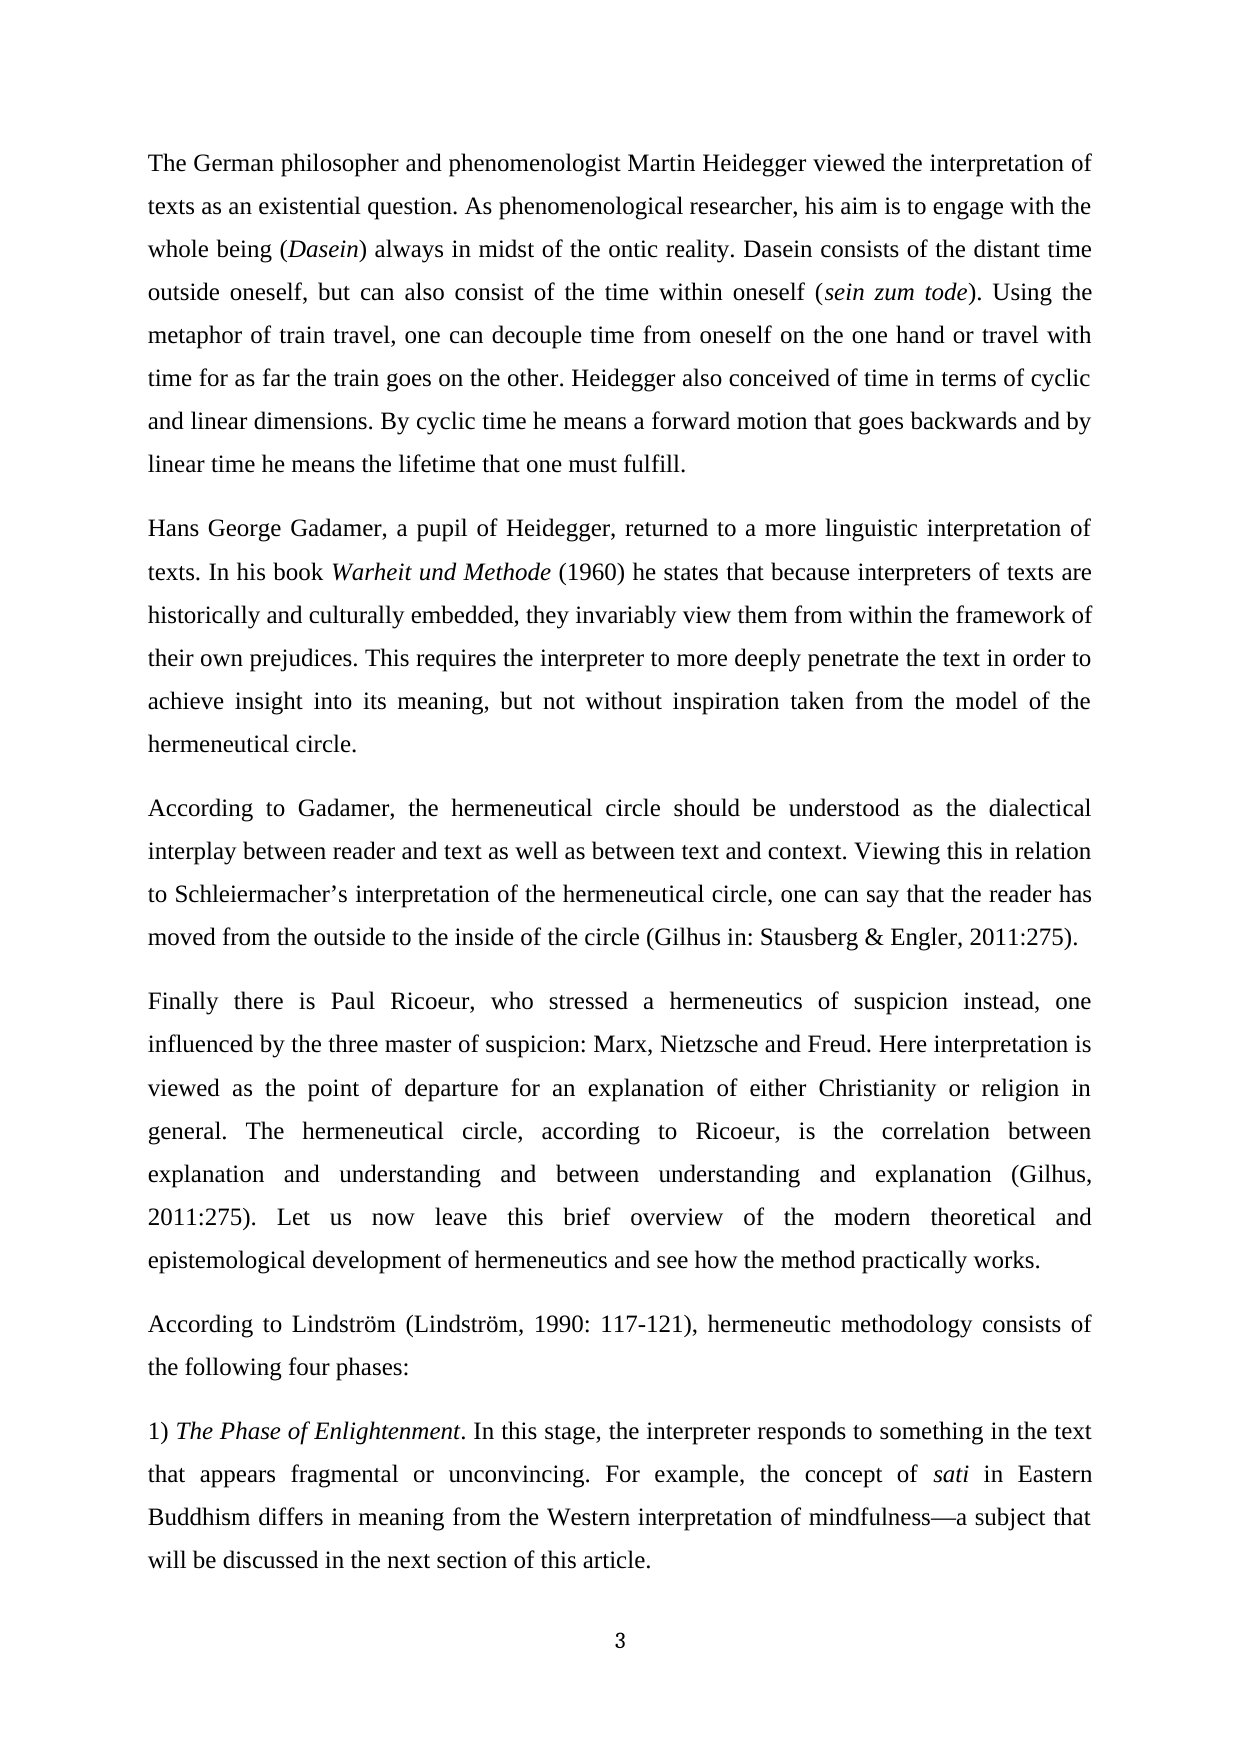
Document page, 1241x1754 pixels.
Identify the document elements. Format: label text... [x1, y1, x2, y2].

text Finally there is Paul Ricoeur, who stressed a hermeneutics of suspicion instead, one influenced by the three master of suspicion: Marx, Nietzsche and Freud. Here interpretation is viewed as the point of departure for an explanation of either Christianity or religion in general. The hermeneutical circle, according to Ricoeur, is the correlation between explanation and understanding and between understanding and explanation (Gilhus, 2011:275). Let us now leave this brief overview of the modern theoretical and epistemological development of hermeneutics and see how the method practically works. [148, 986, 1093, 1274]
text The German philosopher and phenomenologist Martin Heidegger viewed the interpretation of texts as an existential question. As phenomenological researcher, his aim is to engage with the whole being (Dasein) always in midst of the ontic reality. Dasein consists of the distant time outside oneself, but can also consist of the time within oneself (sein zum tode). Using the metaphor of train travel, one can decouple time from oneself on the one hand or travel with time for as far the train goes on the other. Heidegger also conceived of time in terms of cyclic and linear dimensions. By cyclic time he means a forward motion that goes backwards and by linear time he means the lifetime that one must fulfill. [148, 148, 1093, 478]
text 1) The Phase of Enlightenment. In this stage, the interpreter responds to something in the text that appears fragmental or unconvincing. For example, the concept of sati in Eastern Buddhism differs in meaning from the Western interpretation of mindfulness—a subject that will be discussed in the next section of this article. [148, 1416, 1093, 1574]
text According to Lindström (Lindström, 1990: 117-121), hermeneutic methodology consists of the following four phases: [148, 1309, 1093, 1381]
text According to Gadamer, the hermeneutical circle should be understood as the dialectical interplay between reader and text as well as between text and context. Viewing this in relation to Schleiermacher’s interpretation of the hermeneutical circle, one can say that the reader has moved from the outside to the inside of the circle (Gilhus in: Stausberg & Engler, 2011:275). [148, 793, 1093, 951]
text Hans George Gadamer, a pupil of Heidegger, returned to a more linguistic interpretation of texts. In his book Warheit und Methode (1960) he states that because interpreters of texts are historically and culturally embedded, they invariably view them from within the framework of their own prejudices. This requires the interpreter to more deeply penetrate the text in order to achieve insight into its meaning, but not without inspiration taken from the model of the hermeneutical circle. [148, 513, 1093, 758]
